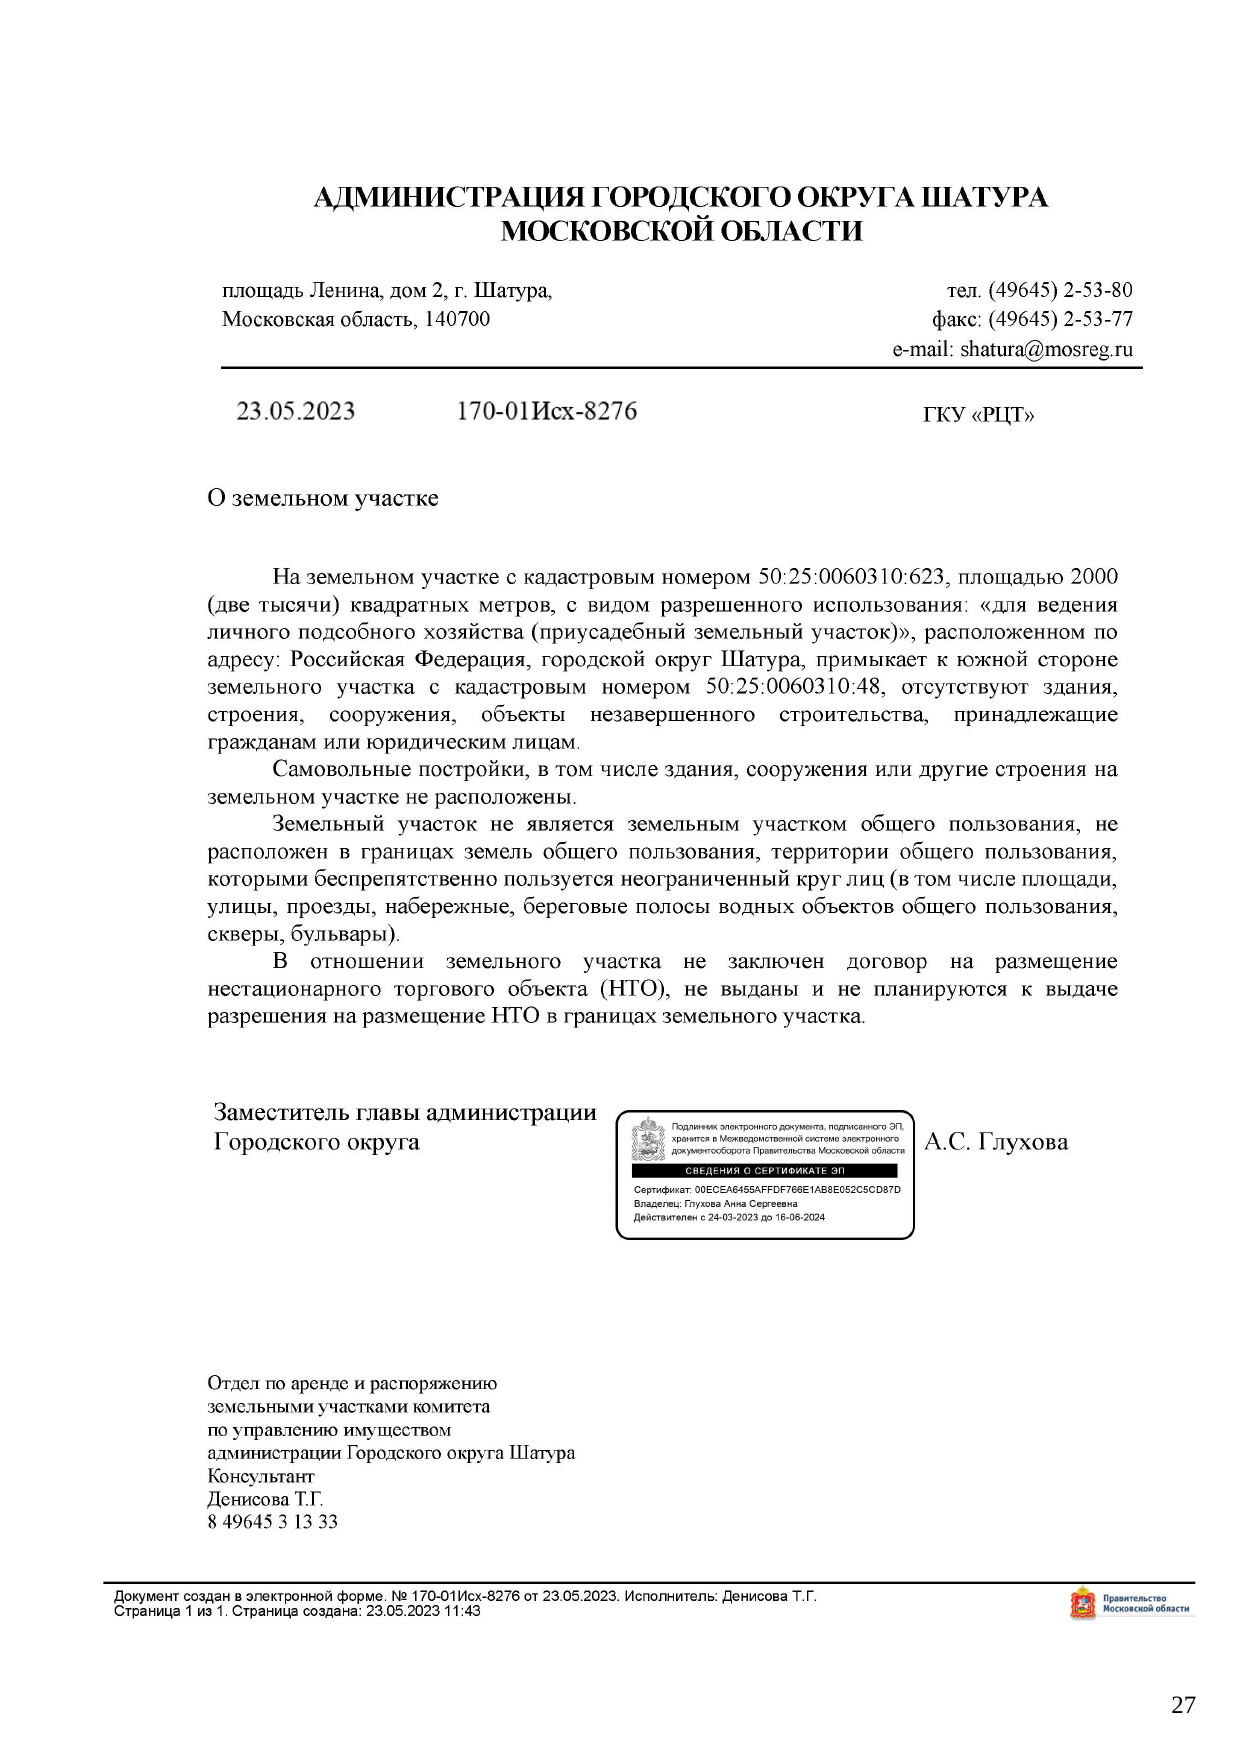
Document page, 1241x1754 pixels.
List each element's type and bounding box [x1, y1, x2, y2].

picture [103, 88, 1196, 1634]
